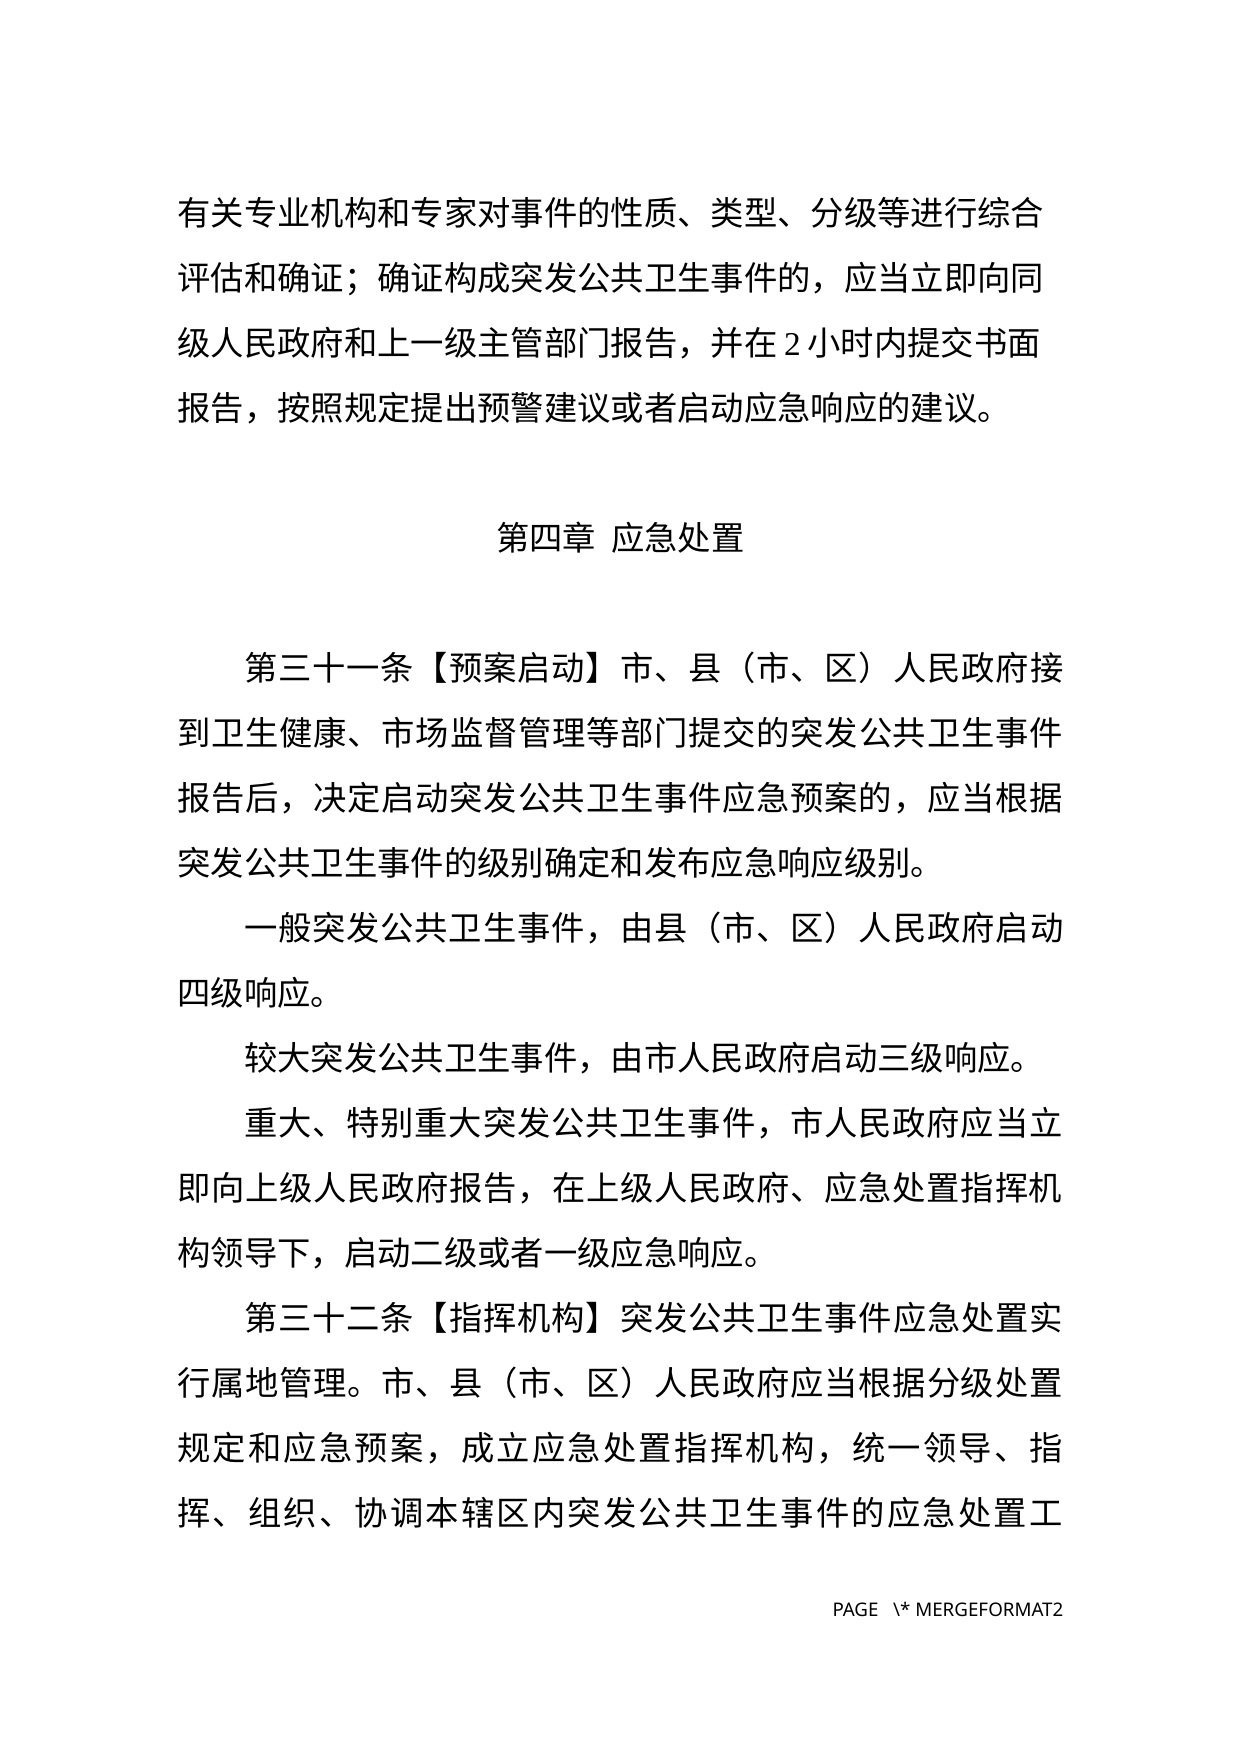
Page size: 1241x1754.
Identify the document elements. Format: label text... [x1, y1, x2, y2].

text 一般突发公共卫生事件，由县（市、区）人民政府启动四级响应。 [177, 893, 1063, 1023]
text 较大突发公共卫生事件，由市人民政府启动三级响应。 [177, 1023, 1063, 1088]
text 第四章 应急处置 [177, 503, 1063, 568]
text 重大、特别重大突发公共卫生事件，市人民政府应当立即向上级人民政府报告，在上级人民政府、应急处置指挥机构领导下，启动二级或者一级应急响应。 [177, 1088, 1063, 1283]
text 第三十一条【预案启动】市、县（市、区）人民政府接到卫生健康、市场监督管理等部门提交的突发公共卫生事件报告后，决定启动突发公共卫生事件应急预案的，应当根据突发公共卫生事件的级别确定和发布应急响应级别。 [177, 633, 1063, 893]
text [177, 178, 1063, 438]
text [177, 1283, 1063, 1543]
